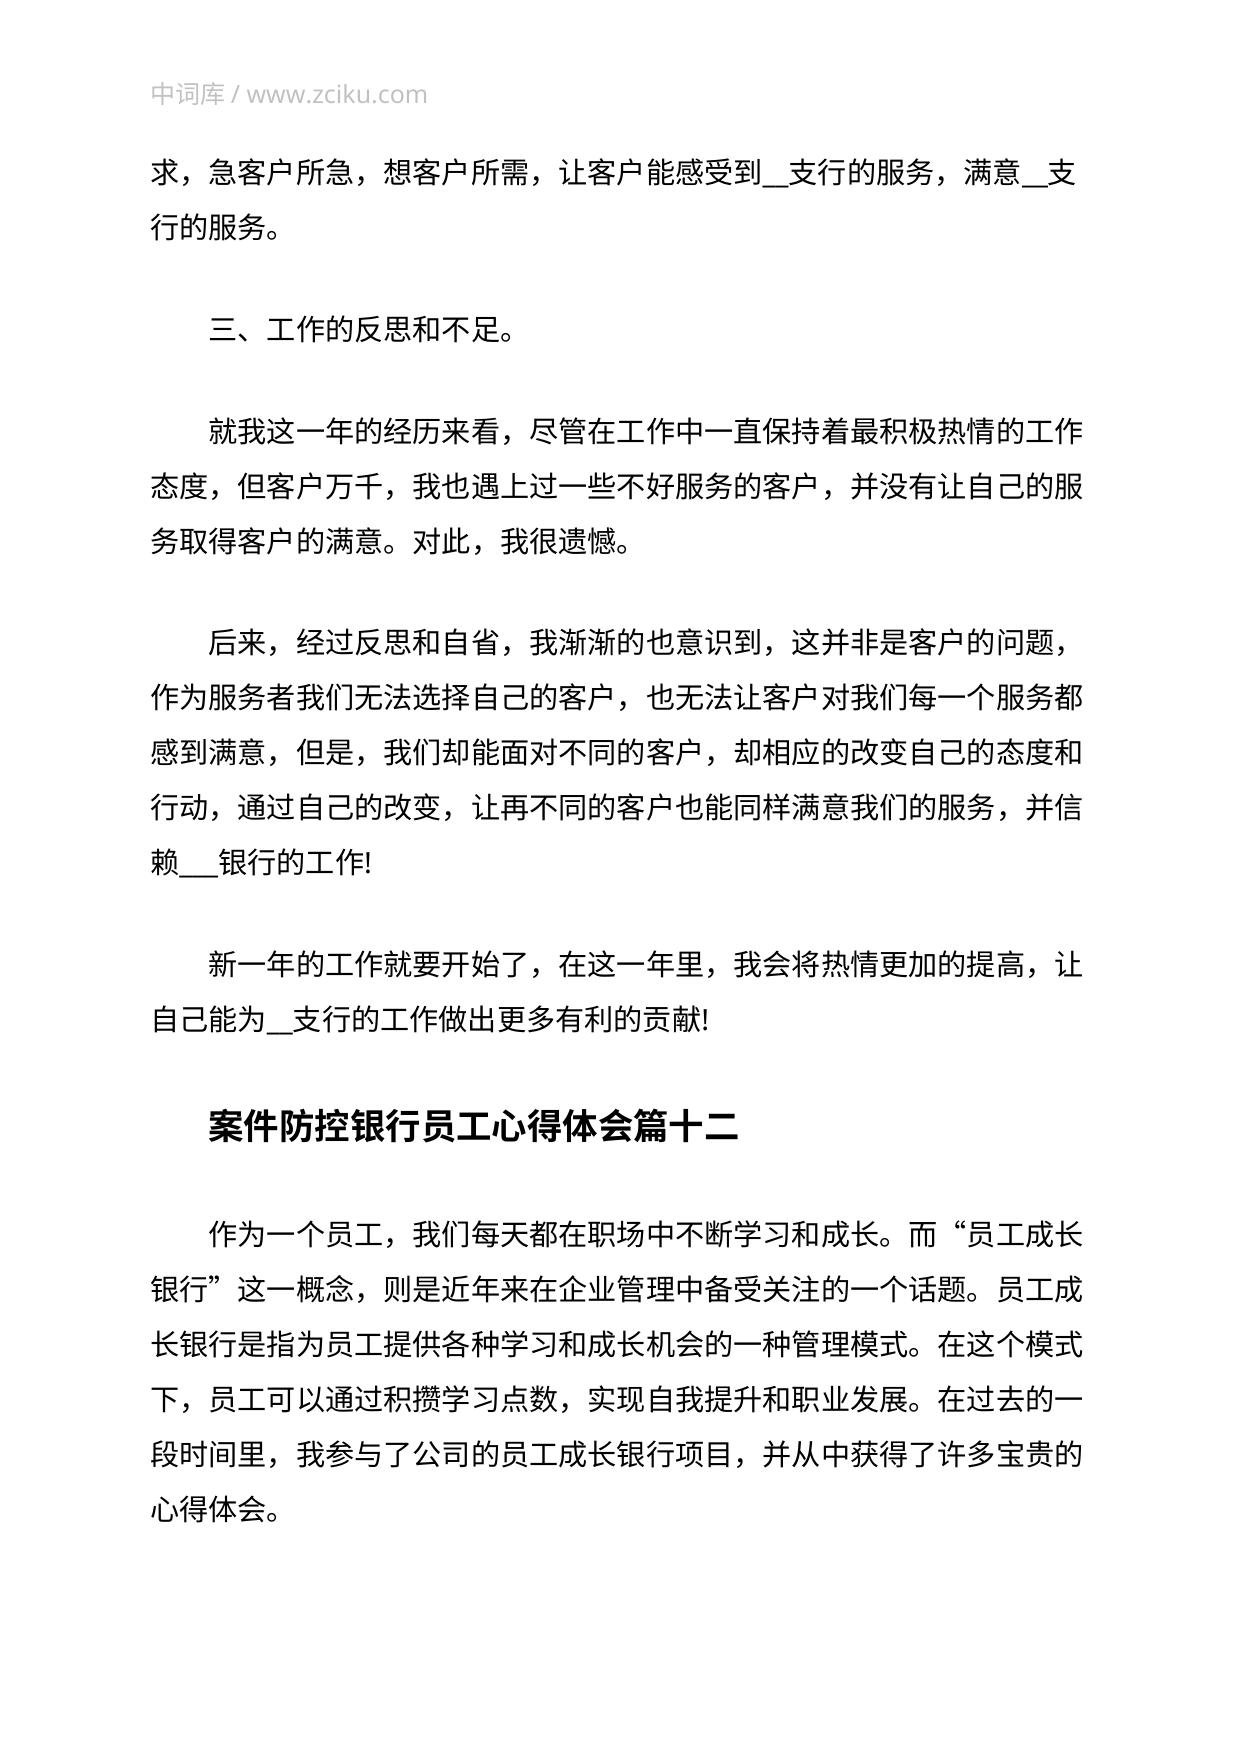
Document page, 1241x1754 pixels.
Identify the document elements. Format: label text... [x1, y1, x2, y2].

text 三、工作的反思和不足。 [150, 307, 1090, 349]
text 新一年的工作就要开始了，在这一年里，我会将热情更加的提高，让自己能为__支行的工作做出更多有利的贡献! [150, 942, 1090, 1039]
text 作为一个员工，我们每天都在职场中不断学习和成长。而“员工成长银行”这一概念，则是近年来在企业管理中备受关注的一个话题。员工成长银行是指为员工提供各种学习和成长机会的一种管理模式。在这个模式下，员工可以通过积攒学习点数，实现自我提升和职业发展。在过去的一段时间里，我参与了公司的员工成长银行项目，并从中获得了许多宝贵的心得体会。 [150, 1212, 1090, 1529]
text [150, 150, 1090, 247]
text 就我这一年的经历来看，尽管在工作中一直保持着最积极热情的工作态度，但客户万千，我也遇上过一些不好服务的客户，并没有让自己的服务取得客户的满意。对此，我很遗憾。 [150, 408, 1090, 561]
text 案件防控银行员工心得体会篇十二 [150, 1098, 1090, 1150]
text 后来，经过反思和自省，我渐渐的也意识到，这并非是客户的问题，作为服务者我们无法选择自己的客户，也无法让客户对我们每一个服务都感到满意，但是，我们却能面对不同的客户，却相应的改变自己的态度和行动，通过自己的改变，让再不同的客户也能同样满意我们的服务，并信赖___银行的工作! [150, 620, 1090, 882]
